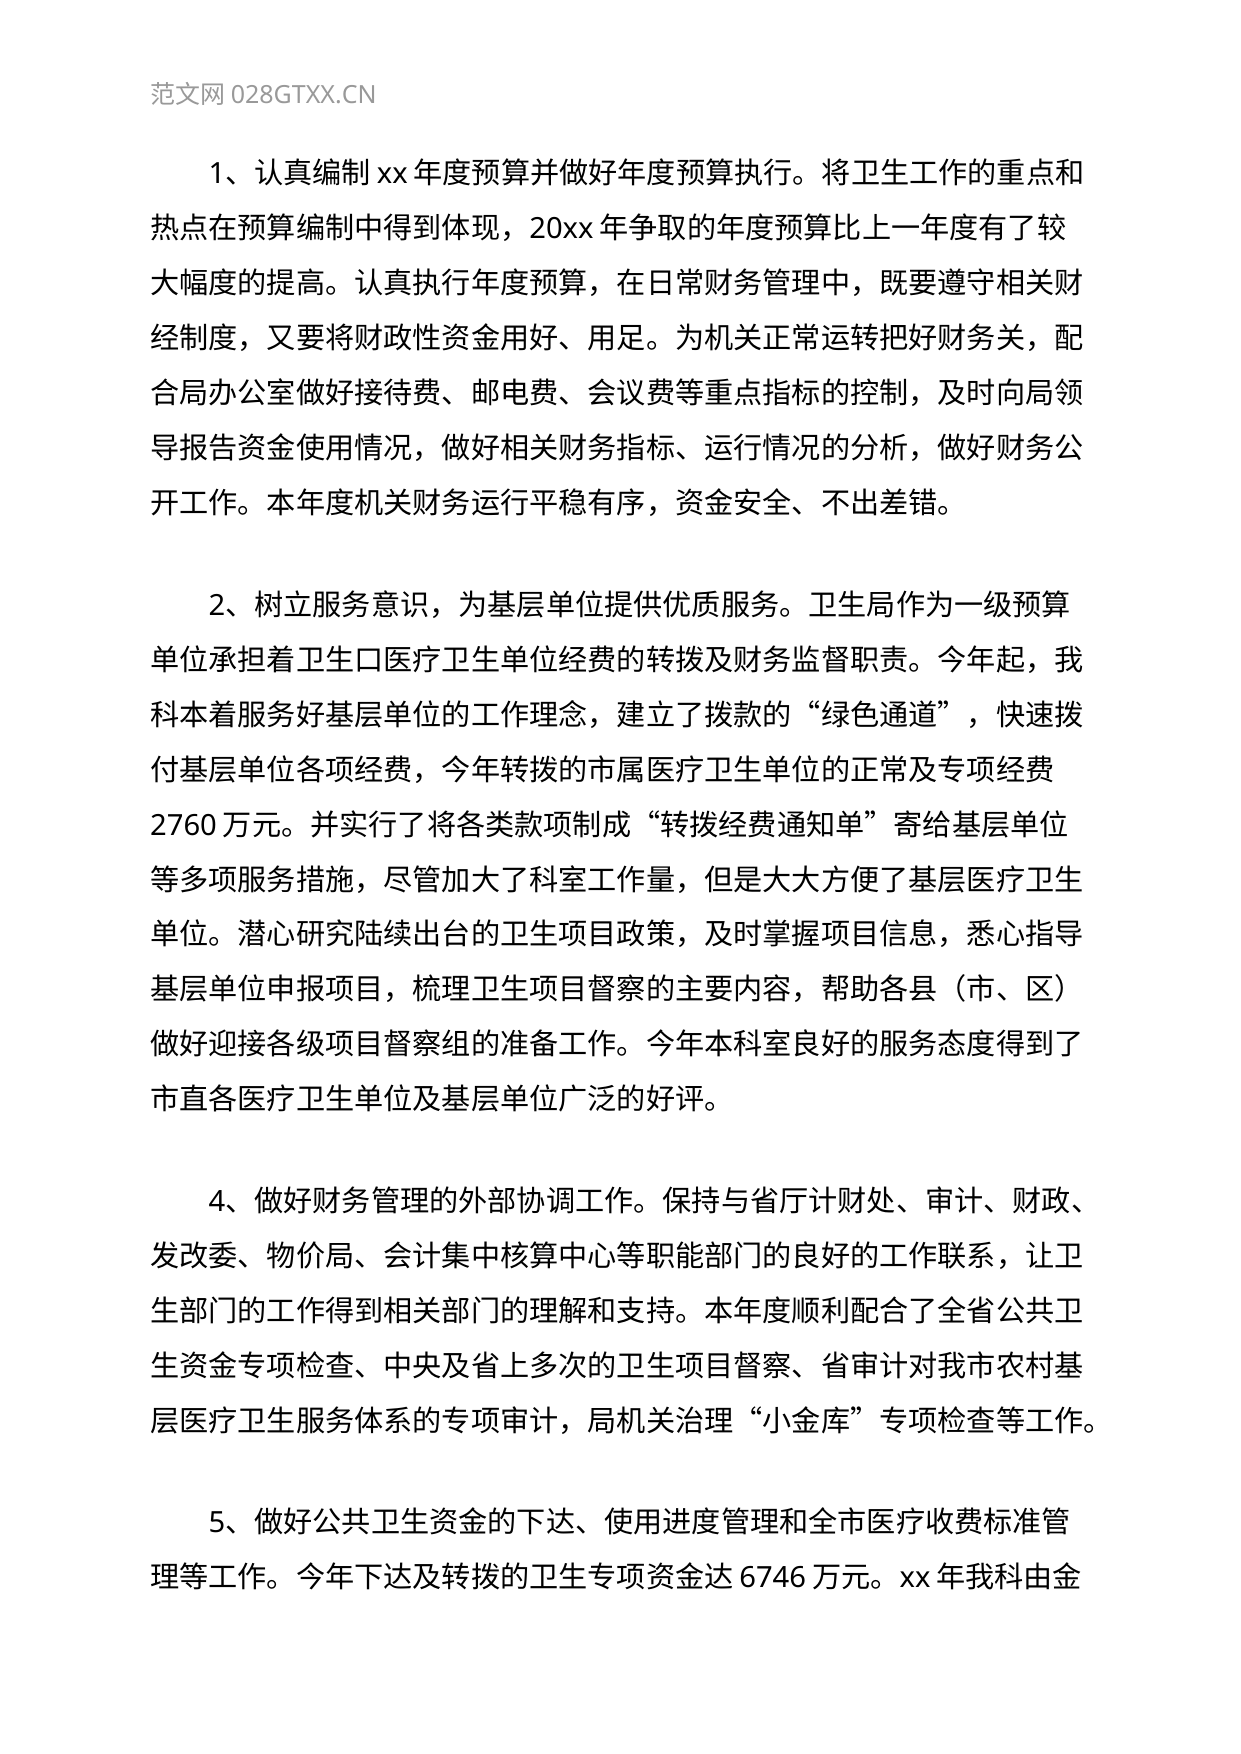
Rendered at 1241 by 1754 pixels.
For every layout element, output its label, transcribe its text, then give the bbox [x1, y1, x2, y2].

text 1、认真编制xx年度预算并做好年度预算执行。将卫生工作的重点和热点在预算编制中得到体现，20xx年争取的年度预算比上一年度有了较大幅度的提高。认真执行年度预算，在日常财务管理中，既要遵守相关财经制度，又要将财政性资金用好、用足。为机关正常运转把好财务关，配合局办公室做好接待费、邮电费、会议费等重点指标的控制，及时向局领导报告资金使用情况，做好相关财务指标、运行情况的分析，做好财务公开工作。本年度机关财务运行平稳有序，资金安全、不出差错。 [150, 150, 1090, 522]
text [150, 1499, 1090, 1596]
text 4、做好财务管理的外部协调工作。保持与省厅计财处、审计、财政、发改委、物价局、会计集中核算中心等职能部门的良好的工作联系，让卫生部门的工作得到相关部门的理解和支持。本年度顺利配合了全省公共卫生资金专项检查、中央及省上多次的卫生项目督察、省审计对我市农村基层医疗卫生服务体系的专项审计，局机关治理“小金库”专项检查等工作。 [150, 1177, 1090, 1439]
text 2、树立服务意识，为基层单位提供优质服务。卫生局作为一级预算单位承担着卫生口医疗卫生单位经费的转拨及财务监督职责。今年起，我科本着服务好基层单位的工作理念，建立了拨款的“绿色通道”，快速拨付基层单位各项经费，今年转拨的市属医疗卫生单位的正常及专项经费2760万元。并实行了将各类款项制成“转拨经费通知单”寄给基层单位等多项服务措施，尽管加大了科室工作量，但是大大方便了基层医疗卫生单位。潜心研究陆续出台的卫生项目政策，及时掌握项目信息，悉心指导基层单位申报项目，梳理卫生项目督察的主要内容，帮助各县（市、区）做好迎接各级项目督察组的准备工作。今年本科室良好的服务态度得到了市直各医疗卫生单位及基层单位广泛的好评。 [150, 581, 1090, 1118]
